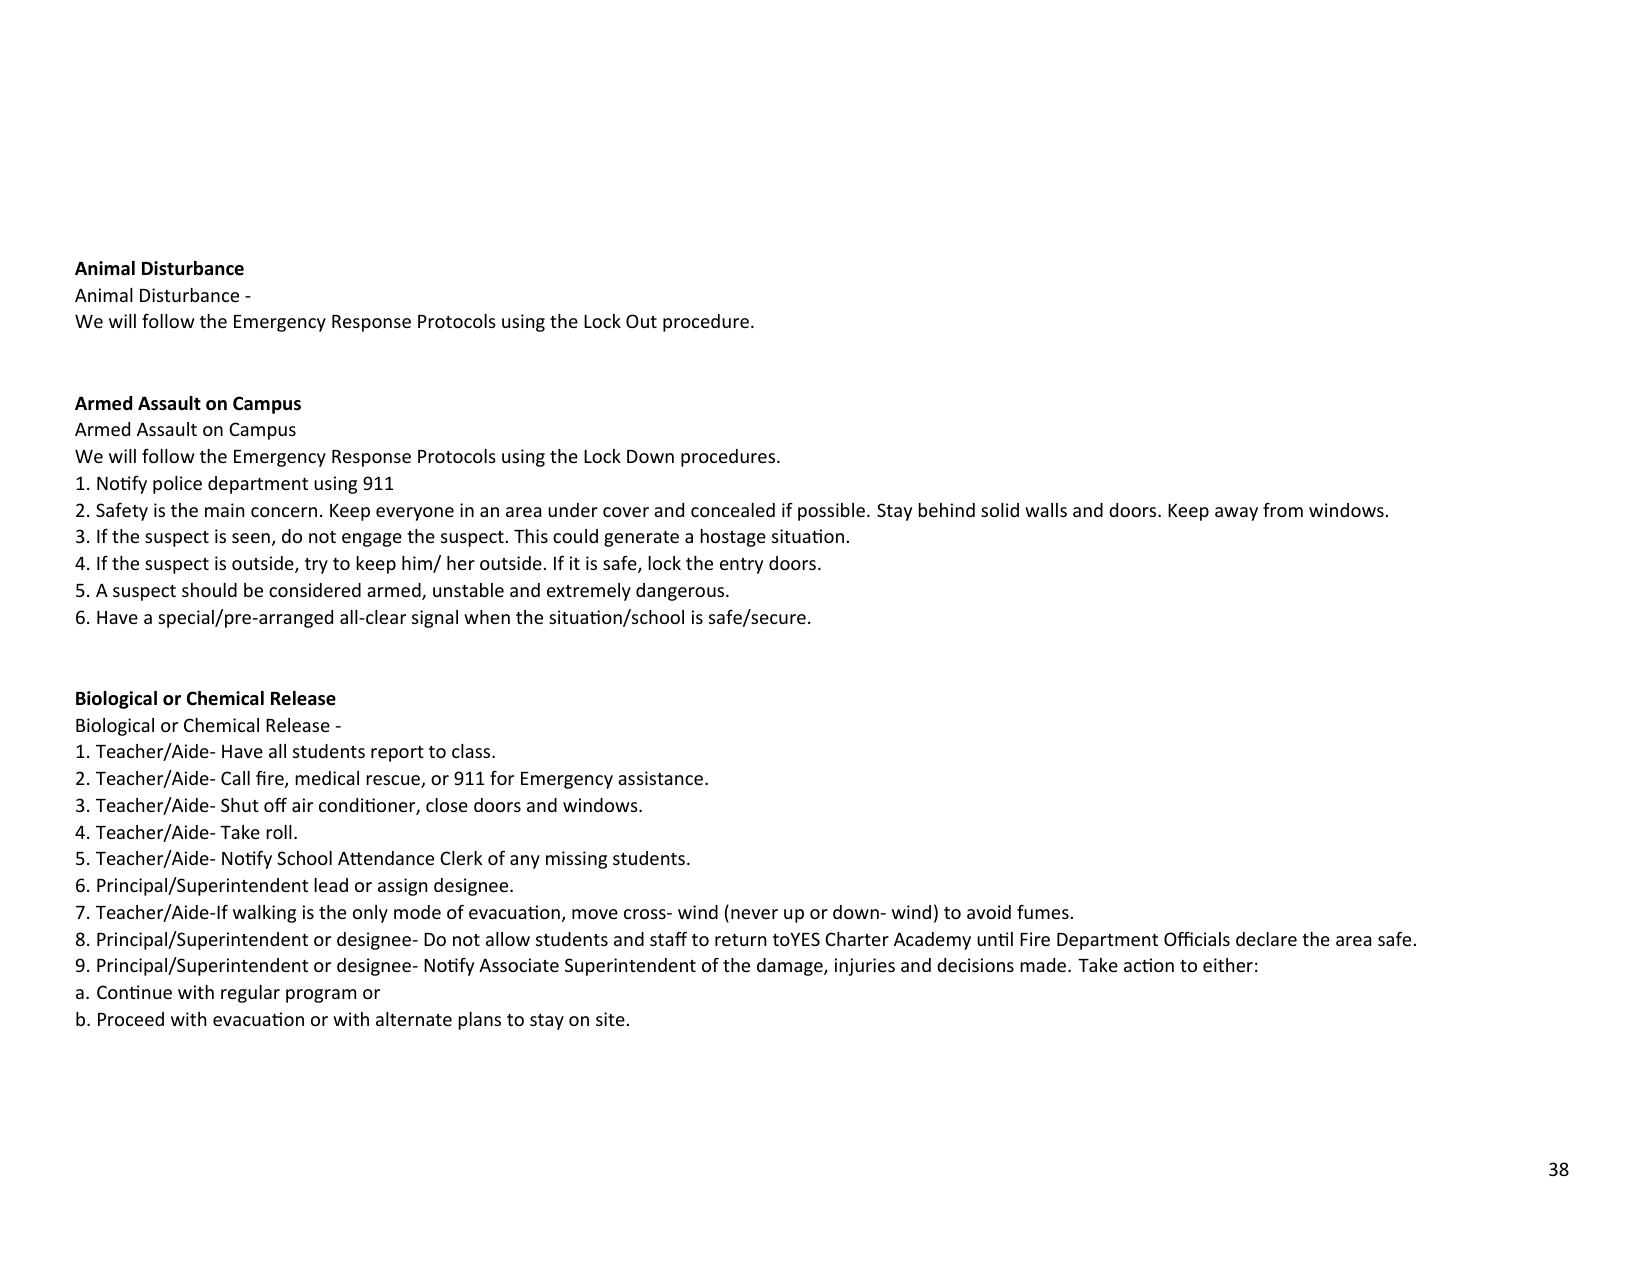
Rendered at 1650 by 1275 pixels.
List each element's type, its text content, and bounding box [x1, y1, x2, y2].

list Continue with regular program or [75, 979, 1569, 1005]
list Principal/Superintendent or designee- Notify Associate Superintendent of the damage, injuries and decisions made. Take action to either: [75, 953, 1569, 978]
text Animal Disturbance - [74, 282, 1569, 307]
list Safety is the main concern. Keep everyone in an area under cover and concealed if possible. Stay behind solid walls and doors. Keep away from windows. [75, 497, 1569, 522]
text We will follow the Emergency Response Protocols using the Lock Down procedures. [74, 443, 1569, 469]
text Biological or Chemical Release - [74, 712, 1569, 737]
subtitle Armed Assault on Campus [74, 390, 1569, 416]
list Principal/Superintendent or designee- Do not allow students and staff to return toYES Charter Academy until Fire Department Officials declare the area safe. [75, 926, 1569, 951]
list Teacher/Aide-If walking is the only mode of evacuation, move cross- wind (never up or down- wind) to avoid fumes. [75, 899, 1569, 924]
list If the suspect is seen, do not engage the suspect. This could generate a hostage situation. [75, 523, 1569, 549]
list Have a special/pre-arranged all-clear signal when the situation/school is safe/secure. [75, 604, 1569, 629]
list Teacher/Aide- Shut off air conditioner, close doors and windows. [75, 792, 1569, 817]
list Proceed with evacuation or with alternate plans to stay on site. [75, 1006, 1569, 1032]
list Principal/Superintendent lead or assign designee. [75, 872, 1569, 898]
list Notify police department using 911 [75, 470, 1569, 495]
subtitle Biological or Chemical Release [74, 685, 1569, 711]
text We will follow the Emergency Response Protocols using the Lock Out procedure. [74, 308, 1569, 334]
subtitle Animal Disturbance [74, 255, 1569, 281]
list If the suspect is outside, try to keep him/ her outside. If it is safe, lock the entry doors. [75, 550, 1569, 576]
list Teacher/Aide- Call fire, medical rescue, or 911 for Emergency assistance. [75, 765, 1569, 791]
list Teacher/Aide- Take roll. [75, 819, 1569, 844]
text Armed Assault on Campus [74, 416, 1569, 442]
list A suspect should be considered armed, unstable and extremely dangerous. [75, 577, 1569, 602]
list Teacher/Aide- Have all students report to class. [75, 738, 1569, 764]
list Teacher/Aide- Notify School Attendance Clerk of any missing students. [75, 846, 1569, 871]
